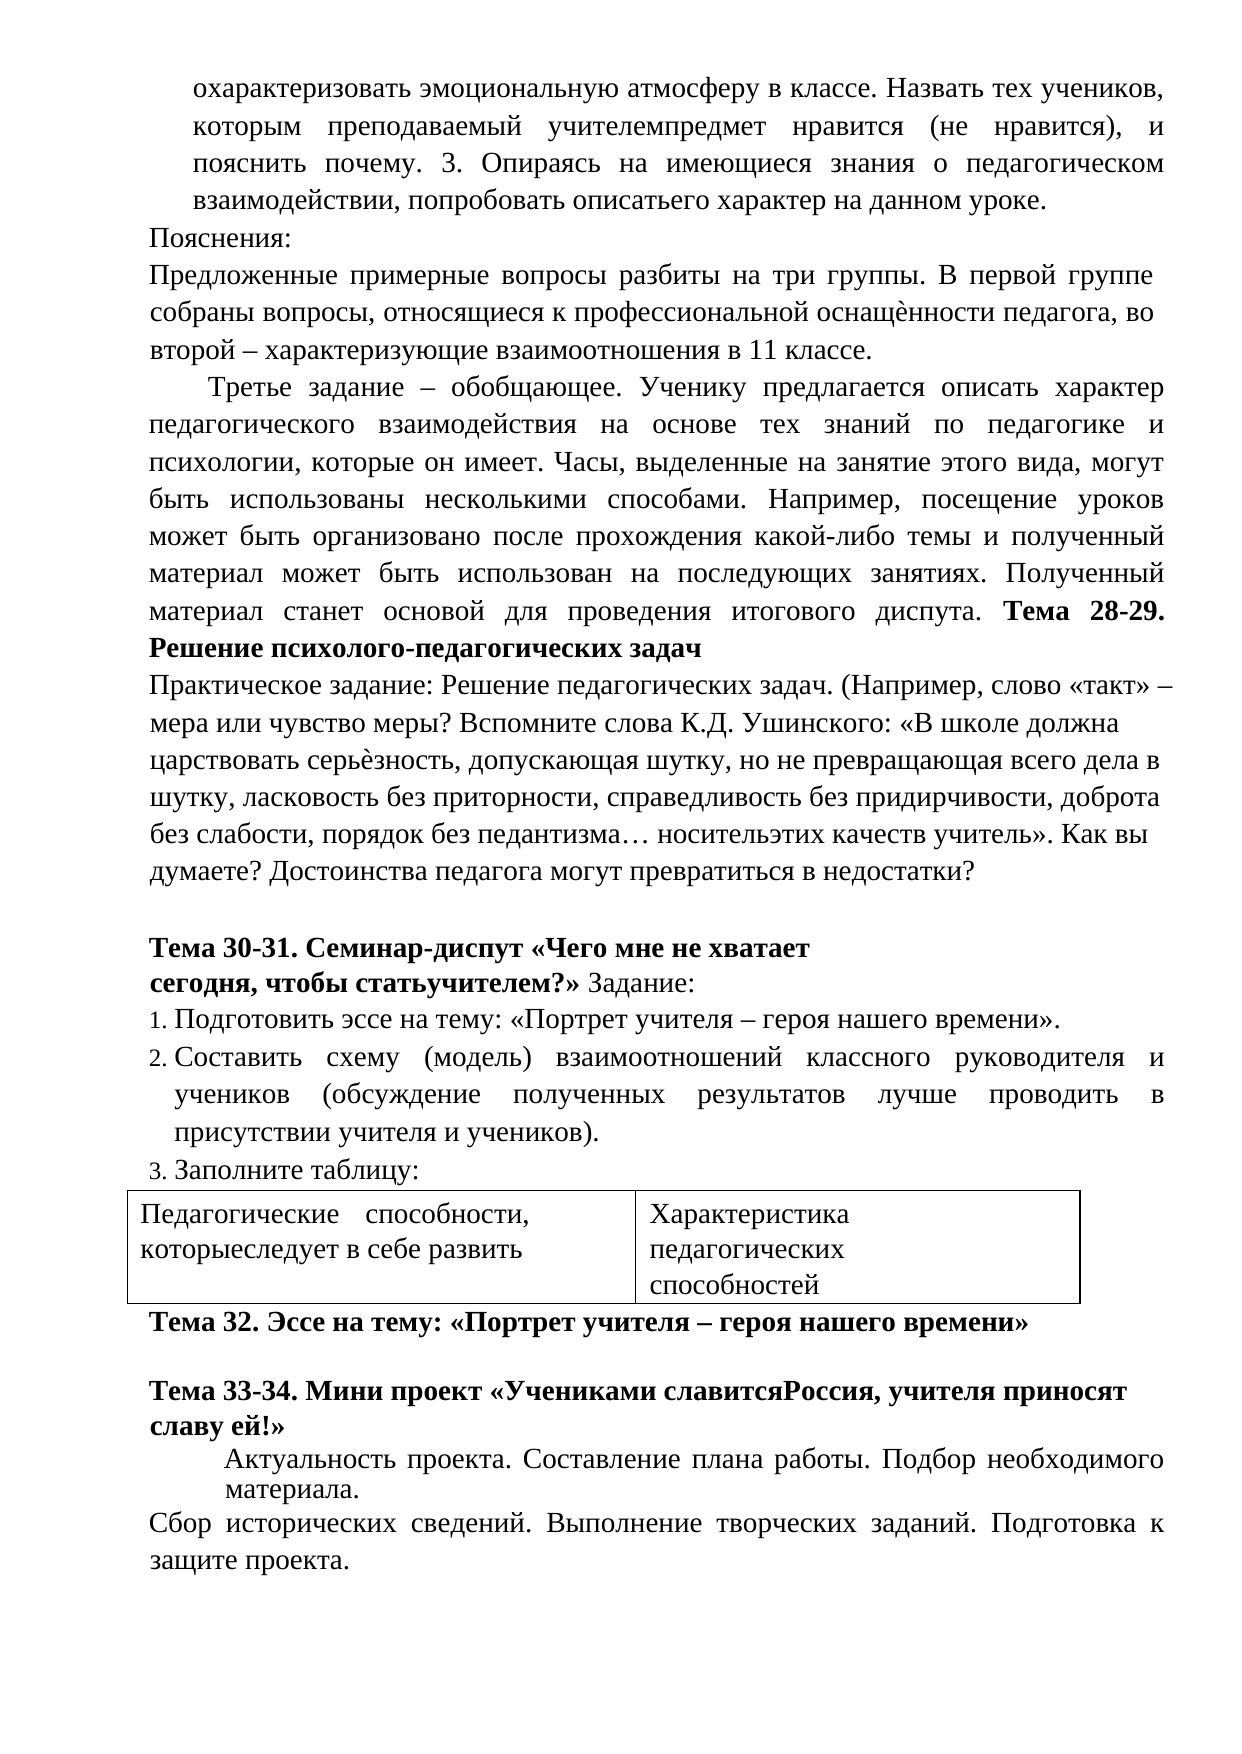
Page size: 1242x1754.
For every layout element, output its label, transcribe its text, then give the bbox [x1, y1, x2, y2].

table_header Характеристика педагогических способностей [636, 1191, 1079, 1303]
table_header Педагогические способности, которыеследует в себе развить [128, 1191, 635, 1303]
text Предложенные примерные вопросы разбиты на три группы. В первой группе собраны вопросы, относящиеся к профессиональной оснащѐнности педагога, во второй – характеризующие взаимоотношения в 11 классе. [148, 257, 1155, 365]
text Третье задание – обобщающее. Ученику предлагается описать характер педагогического взаимодействия на основе тех знаний по педагогике и психологии, которые он имеет. Часы, выделенные на занятие этого вида, могут быть использованы несколькими способами. Например, посещение уроков может быть организовано после прохождения какой-либо темы и полученный материал может быть использован на последующих занятиях. Полученный материал станет основой для проведения итогового диспута. Тема 28-29. Решение психолого-педагогических задач [148, 369, 1165, 663]
text Пояснения: [148, 220, 1165, 253]
text Сбор исторических сведений. Выполнение творческих заданий. Подготовка к защите проекта. [148, 1505, 1165, 1576]
text Практическое задание: Решение педагогических задач. (Например, слово «такт» – мера или чувство меры? Вспомните слова К.Д. Ушинского: «В школе должна царствовать серьѐзность, допускающая шутку, но не превращающая всего дела в шутку, ласковость без приторности, справедливость без придирчивости, доброта без слабости, порядок без педантизма… носительэтих качеств учитель». Как вы думаете? Достоинства педагога могут превратиться в недостатки? [148, 667, 1174, 887]
text Актуальность проекта. Составление плана работы. Подбор необходимого материала. [224, 1444, 1165, 1505]
text Тема 33-34. Мини проект «Учениками славитсяРоссия, учителя приносят славу ей!» [148, 1373, 1197, 1442]
list Подготовить эссе на тему: «Портрет учителя – героя нашего времени». [148, 1002, 1165, 1035]
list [148, 70, 1165, 216]
list Заполните таблицу: [148, 1152, 1165, 1186]
text Тема 32. Эссе на тему: «Портрет учителя – героя нашего времени» [148, 1304, 1197, 1337]
text Тема 30-31. Семинар-диспут «Чего мне не хватает сегодня, чтобы статьучителем?» Задание: [148, 930, 923, 999]
list Составить схему (модель) взаимоотношений классного руководителя и учеников (обсуждение полученных результатов лучше проводить в присутствии учителя и учеников). [148, 1039, 1165, 1147]
